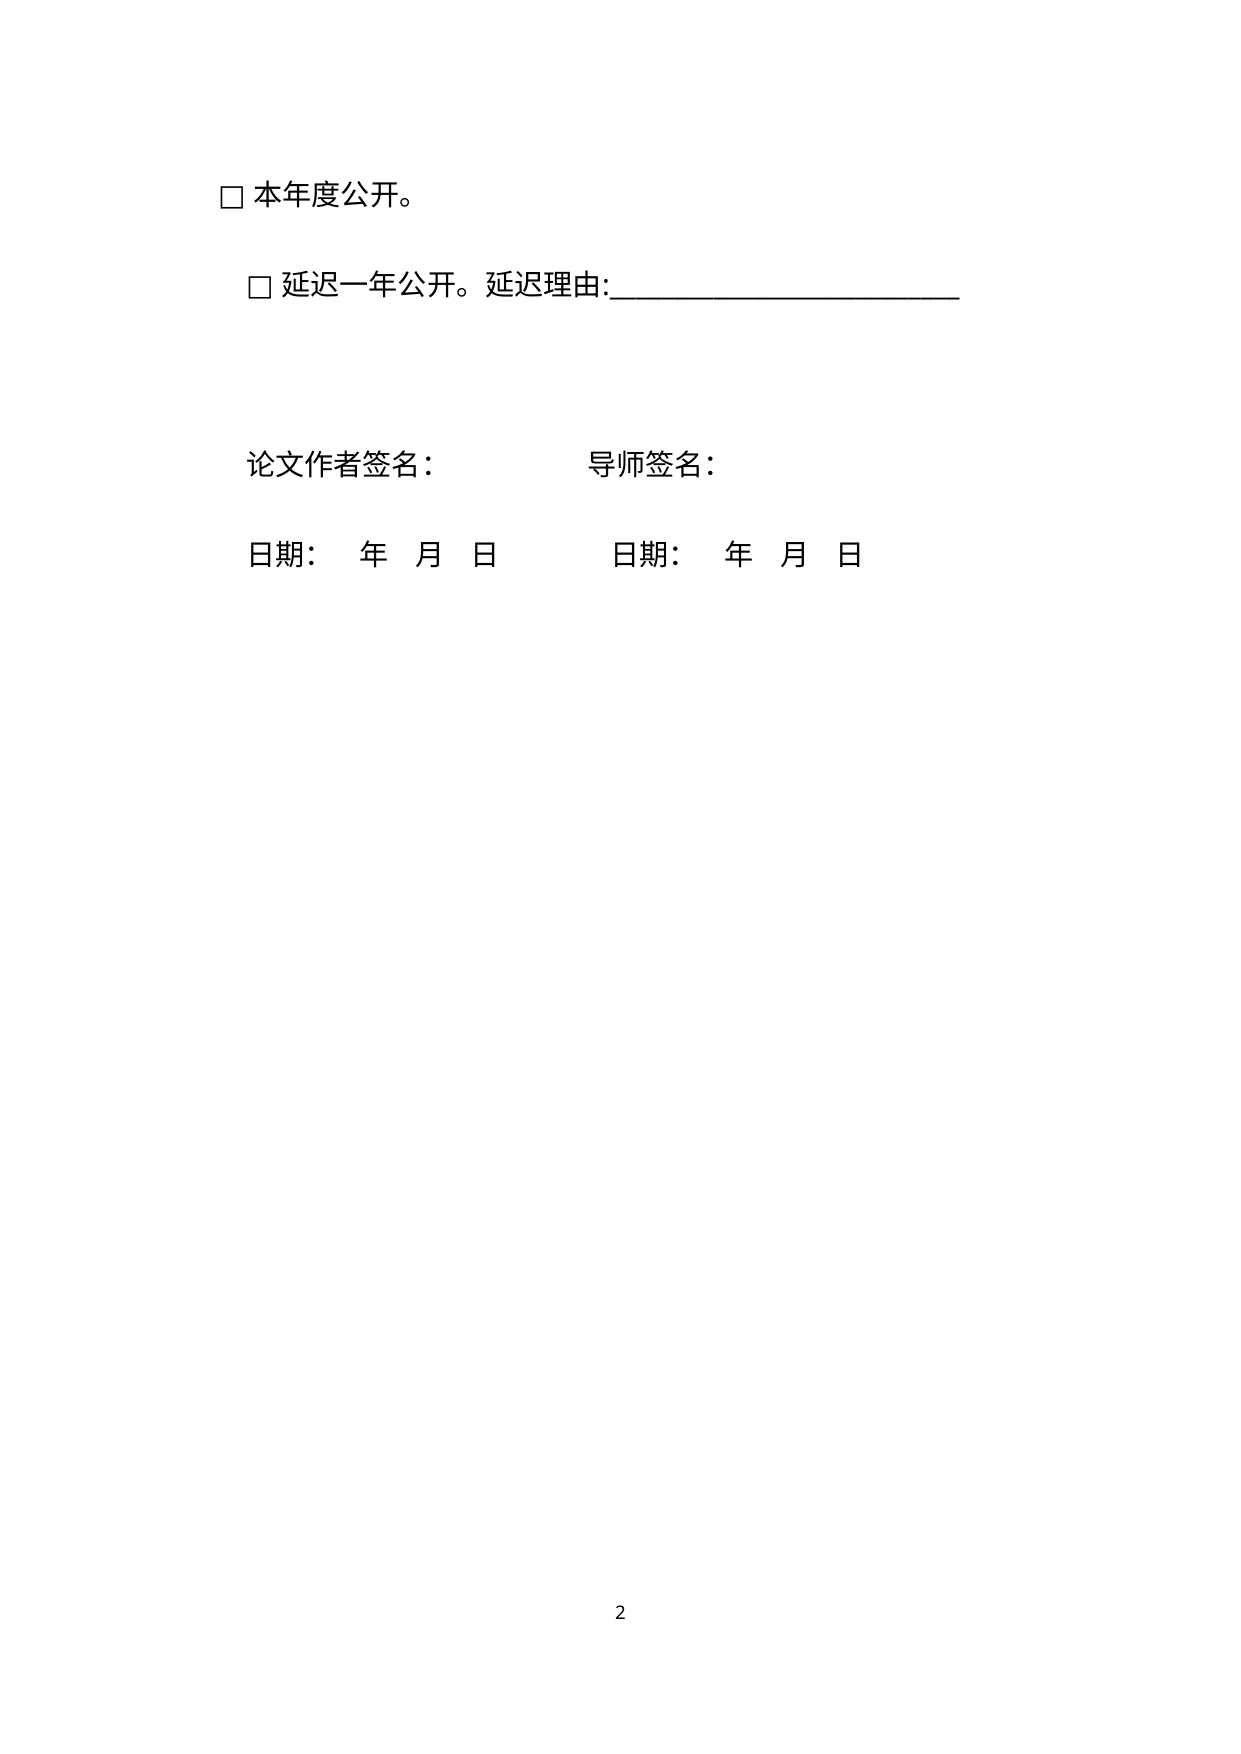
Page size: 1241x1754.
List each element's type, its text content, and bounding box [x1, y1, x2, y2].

text □ 本年度公开。 [187, 160, 1053, 225]
text 日期： 年 月 日 日期： 年 月 日 [187, 520, 1053, 585]
text 论文作者签名： 导师签名： [187, 430, 1053, 495]
text □ 延迟一年公开。延迟理由:___________________________ [187, 250, 1053, 315]
